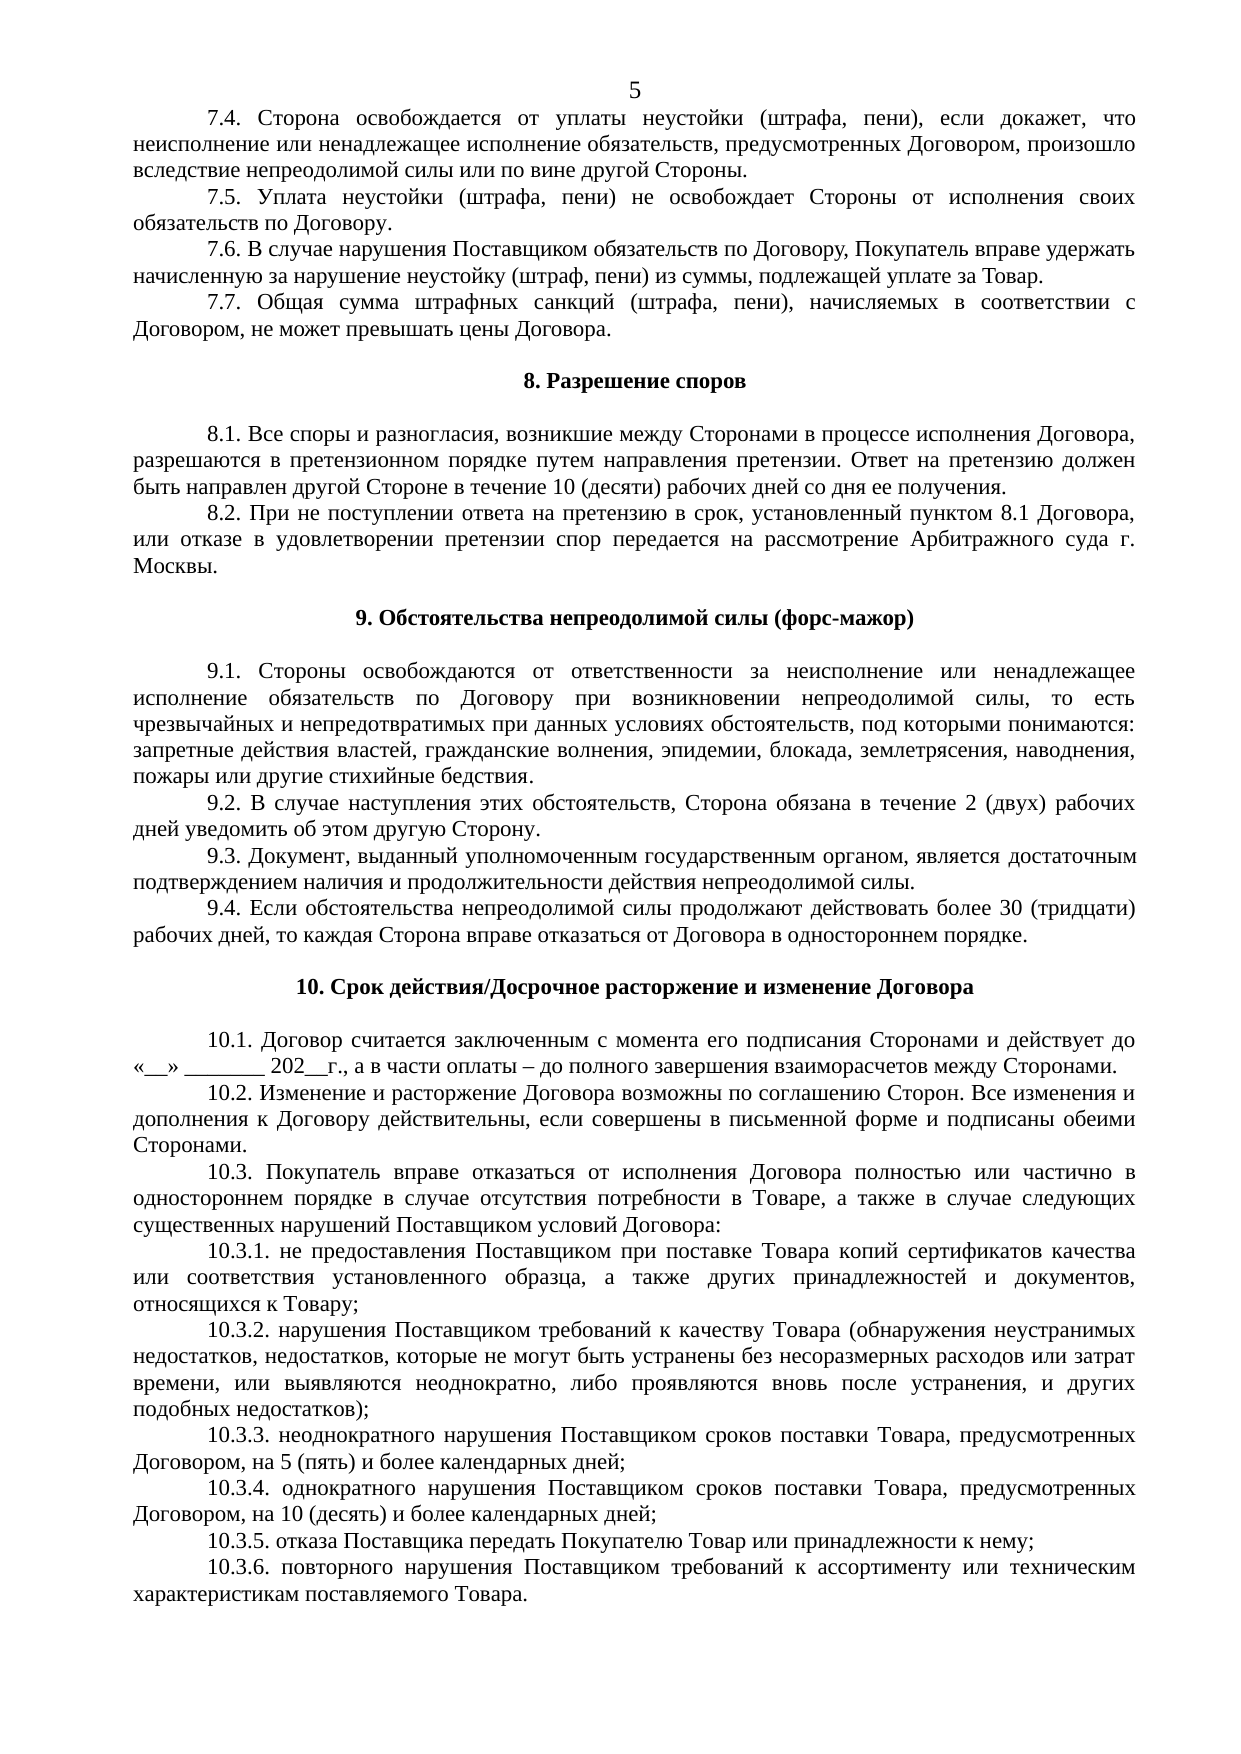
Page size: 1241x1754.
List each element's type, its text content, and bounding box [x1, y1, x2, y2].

text 7.7. Общая сумма штрафных санкций (штрафа, пени), начисляемых в соответствии с Договором, не может превышать цены Договора. [133, 288, 1137, 341]
text 10.3.6. повторного нарушения Поставщиком требований к ассортименту или техническим характеристикам поставляемого Товара. [133, 1553, 1137, 1606]
text 10.3.3. неоднократного нарушения Поставщиком сроков поставки Товара, предусмотренных Договором, на 5 (пять) и более календарных дней; [133, 1421, 1137, 1474]
text 8. Разрешение споров [133, 367, 1137, 394]
text 9.2. В случае наступления этих обстоятельств, Сторона обязана в течение 2 (двух) рабочих дней уведомить об этом другую Сторону. [133, 789, 1137, 842]
text 10.1. Договор считается заключенным с момента его подписания Сторонами и действует до «__» _______ 202__г., а в части оплаты – до полного завершения взаиморасчетов между Сторонами. [133, 1026, 1137, 1079]
text 9.1. Стороны освобождаются от ответственности за неисполнение или ненадлежащее исполнение обязательств по Договору при возникновении непреодолимой силы, то есть чрезвычайных и непредотвратимых при данных условиях обстоятельств, под которыми понимаются: запретные действия властей, гражданские волнения, эпидемии, блокада, землетрясения, наводнения, пожары или другие стихийные бедствия. [133, 657, 1137, 789]
text 7.4. Сторона освобождается от уплаты неустойки (штрафа, пени), если докажет, что неисполнение или ненадлежащее исполнение обязательств, предусмотренных Договором, произошло вследствие непреодолимой силы или по вине другой Стороны. [133, 104, 1137, 183]
text 10.3.4. однократного нарушения Поставщиком сроков поставки Товара, предусмотренных Договором, на 10 (десять) и более календарных дней; [133, 1474, 1137, 1527]
text 10.3. Покупатель вправе отказаться от исполнения Договора полностью или частично в одностороннем порядке в случае отсутствия потребности в Товаре, а также в случае следующих существенных нарушений Поставщиком условий Договора: [133, 1158, 1137, 1237]
text 7.5. Уплата неустойки (штрафа, пени) не освобождает Стороны от исполнения своих обязательств по Договору. [133, 183, 1137, 236]
text 7.6. В случае нарушения Поставщиком обязательств по Договору, Покупатель вправе удержать начисленную за нарушение неустойку (штраф, пени) из суммы, подлежащей уплате за Товар. [133, 236, 1137, 288]
text 10.2. Изменение и расторжение Договора возможны по соглашению Сторон. Все изменения и дополнения к Договору действительны, если совершены в письменной форме и подписаны обеими Сторонами. [133, 1079, 1137, 1158]
text 10.3.1. не предоставления Поставщиком при поставке Товара копий сертификатов качества или соответствия установленного образца, а также других принадлежностей и документов, относящихся к Товару; [133, 1237, 1137, 1316]
text 9.4. Если обстоятельства непреодолимой силы продолжают действовать более 30 (тридцати) рабочих дней, то каждая Сторона вправе отказаться от Договора в одностороннем порядке. [133, 894, 1137, 947]
text 8.1. Все споры и разногласия, возникшие между Сторонами в процессе исполнения Договора, разрешаются в претензионном порядке путем направления претензии. Ответ на претензию должен быть направлен другой Стороне в течение 10 (десяти) рабочих дней со дня ее получения. [133, 420, 1137, 499]
text 10.3.5. отказа Поставщика передать Покупателю Товар или принадлежности к нему; [133, 1527, 1137, 1553]
text 10.3.2. нарушения Поставщиком требований к качеству Товара (обнаружения неустранимых недостатков, недостатков, которые не могут быть устранены без несоразмерных расходов или затрат времени, или выявляются неоднократно, либо проявляются вновь после устранения, и других подобных недостатков); [133, 1316, 1137, 1421]
text 10. Срок действия/Досрочное расторжение и изменение Договора [133, 973, 1137, 1000]
text 9. Обстоятельства непреодолимой силы (форс-мажор) [133, 604, 1137, 631]
text 8.2. При не поступлении ответа на претензию в срок, установленный пунктом 8.1 Договора, или отказе в удовлетворении претензии спор передается на рассмотрение Арбитражного суда г. Москвы. [133, 499, 1137, 578]
text 9.3. Документ, выданный уполномоченным государственным органом, является достаточным подтверждением наличия и продолжительности действия непреодолимой силы. [133, 842, 1137, 894]
